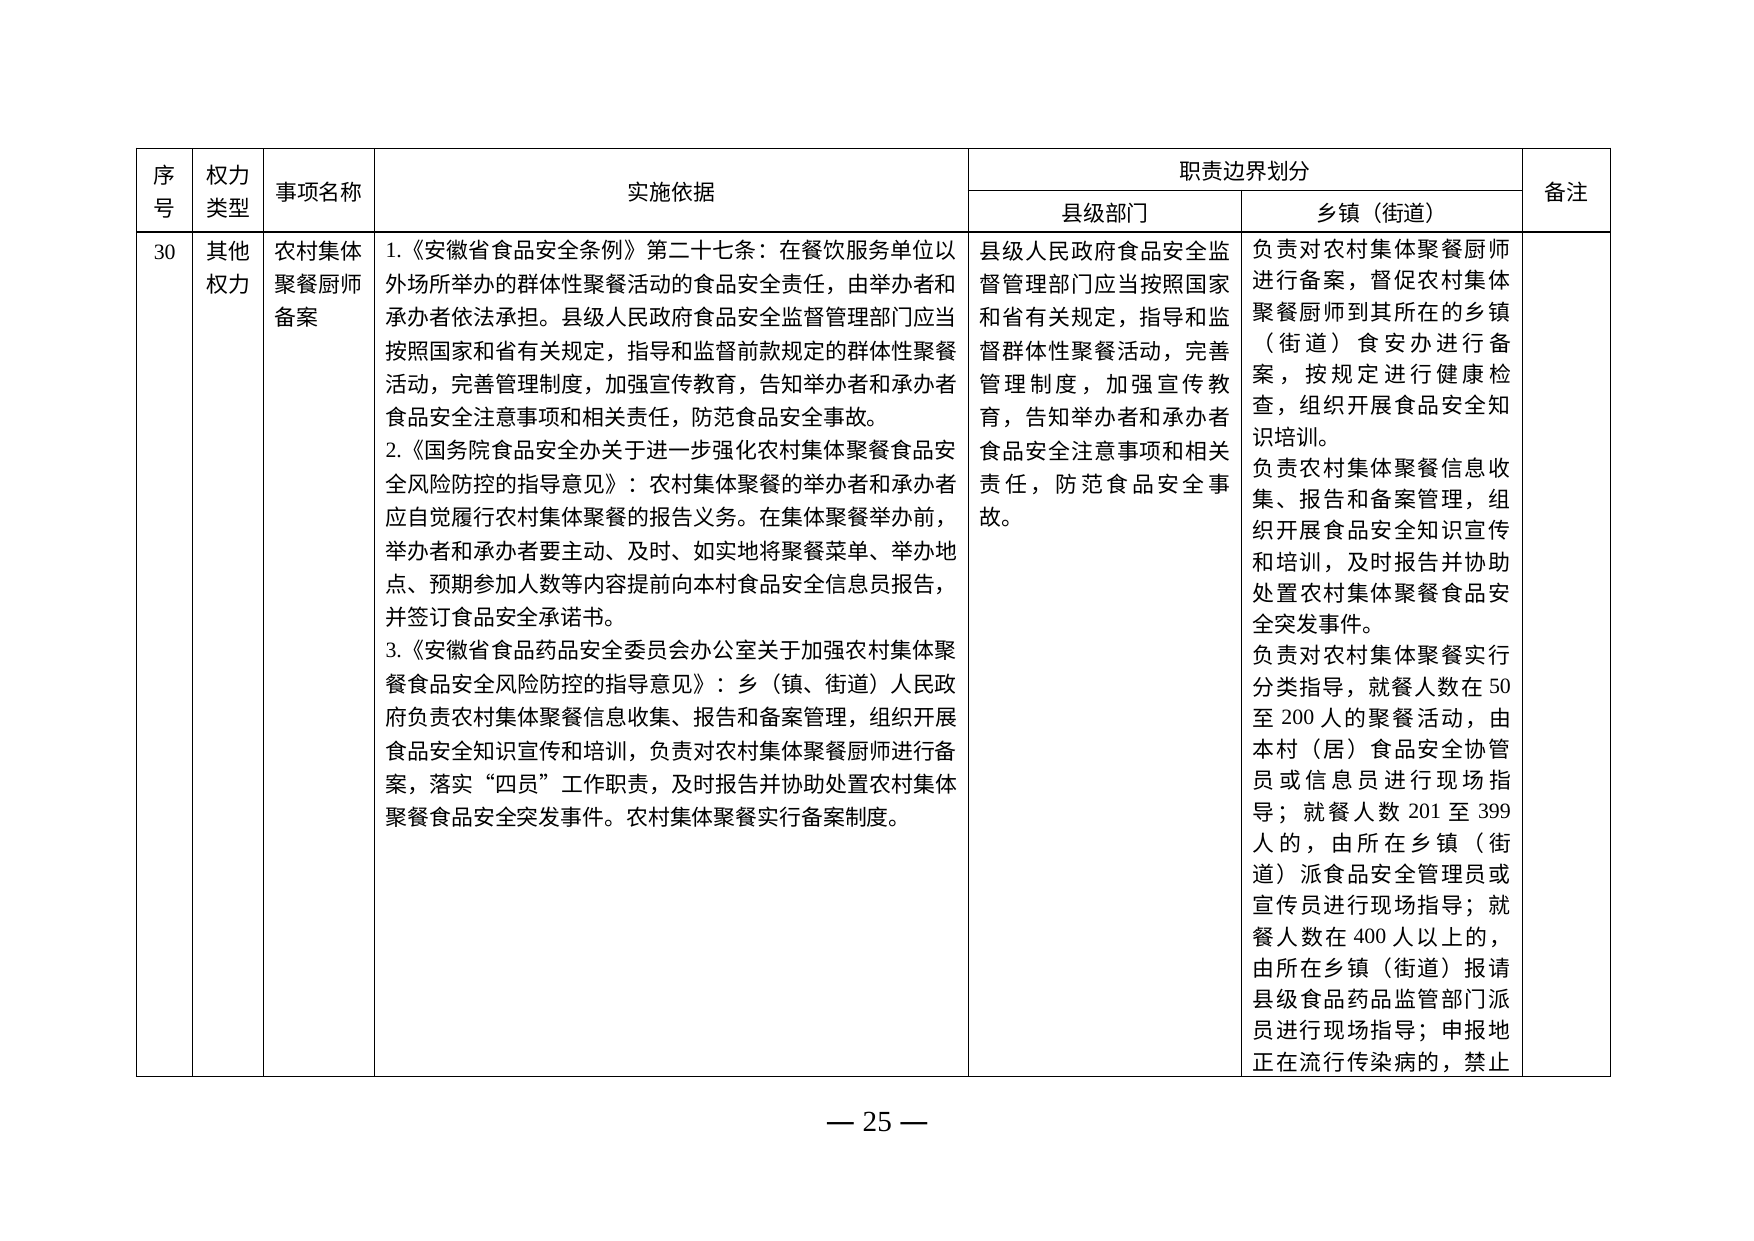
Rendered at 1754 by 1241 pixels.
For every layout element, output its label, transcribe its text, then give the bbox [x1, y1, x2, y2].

table_header 备注 [1523, 149, 1610, 231]
table_header 事项名称 [264, 149, 374, 231]
table_cell 30 [137, 233, 192, 1076]
table_cell 县级部门 [969, 191, 1241, 231]
table_cell [1523, 233, 1610, 1076]
table_cell 乡镇（街道） [1242, 191, 1522, 231]
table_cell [969, 233, 1241, 1076]
table_cell 其他权力 [193, 233, 263, 1076]
table_cell 农村集体聚餐厨师备案 [264, 233, 374, 1076]
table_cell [375, 233, 968, 1076]
table_header 实施依据 [375, 149, 968, 231]
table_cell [1242, 233, 1522, 1076]
table_header 职责边界划分 [969, 149, 1522, 189]
table_header 权力 类型 [193, 149, 263, 231]
table_header 序 号 [137, 149, 192, 231]
